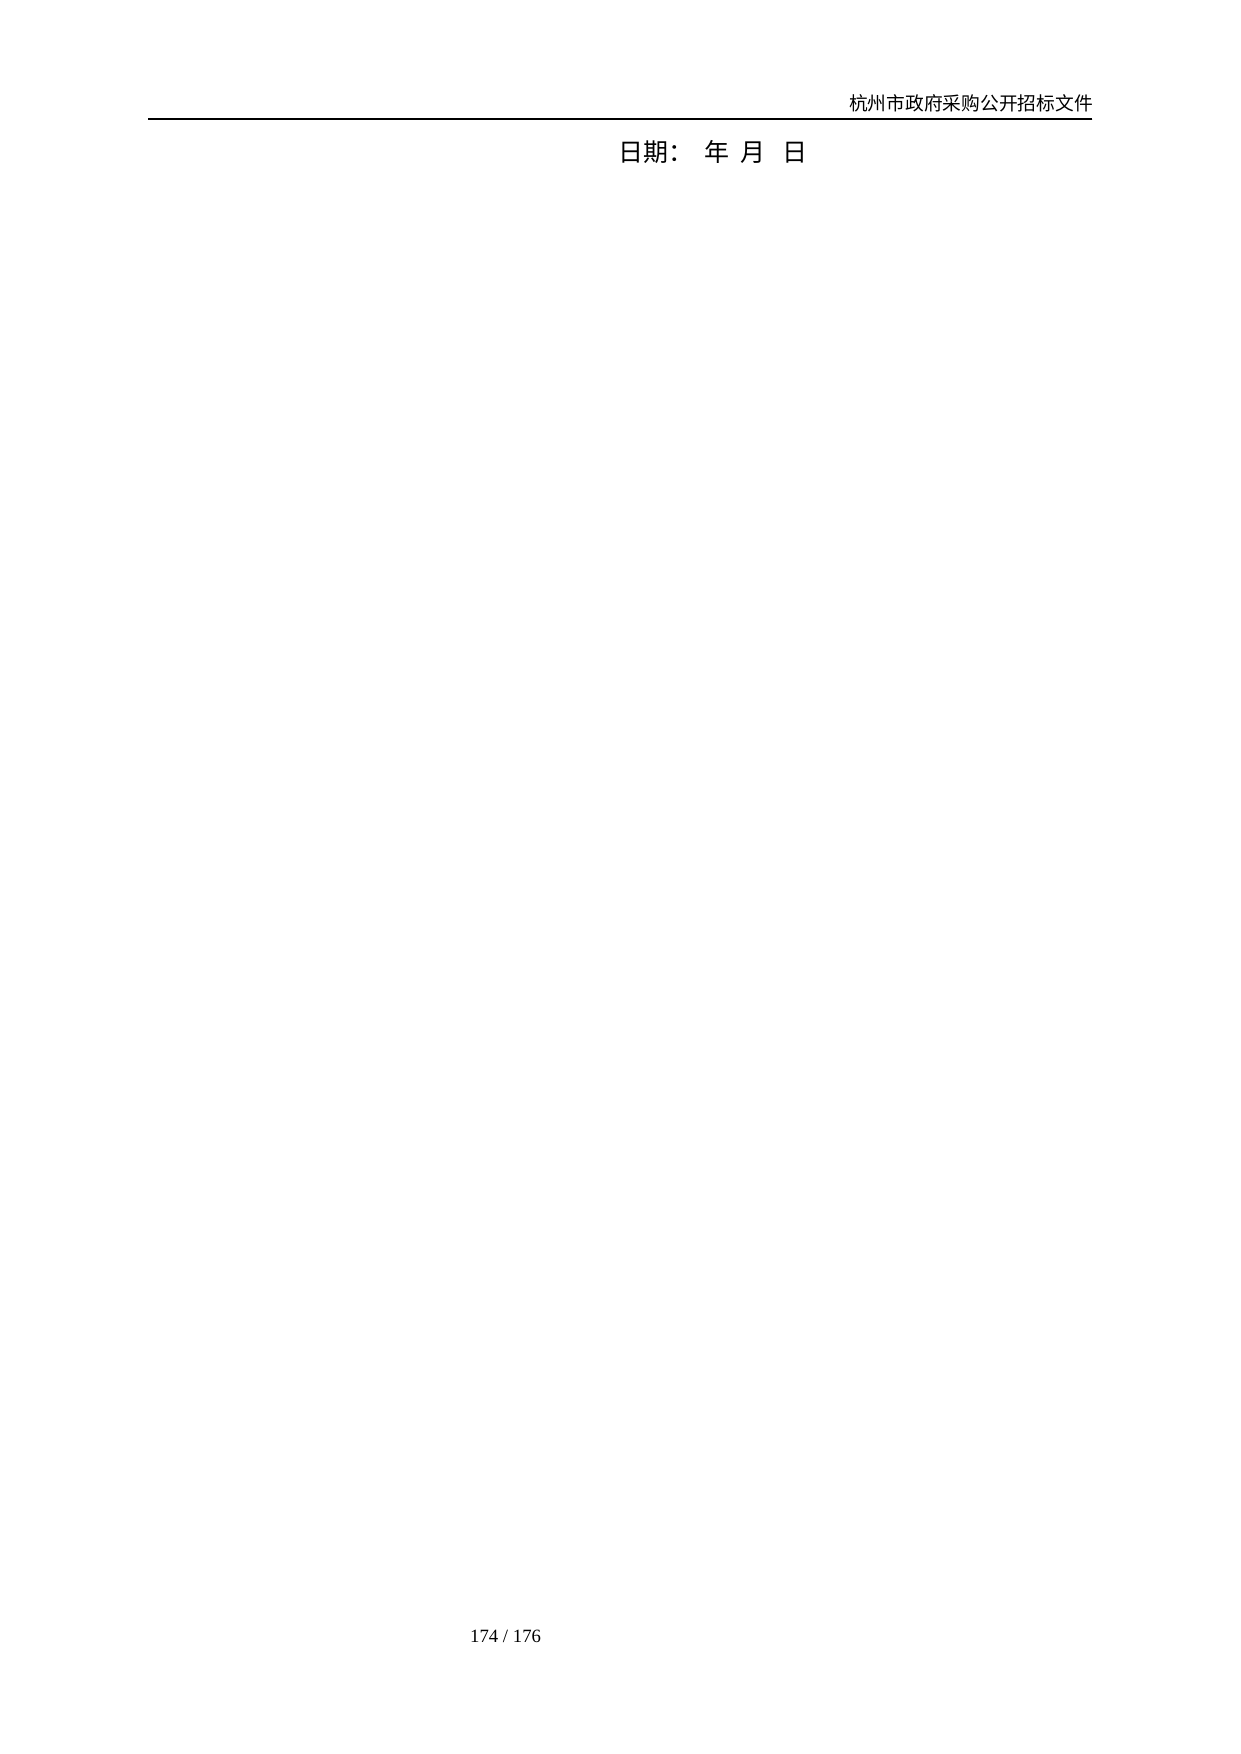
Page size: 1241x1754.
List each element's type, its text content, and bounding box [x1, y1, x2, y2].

text 日期： 年 月 日 [148, 133, 1092, 169]
